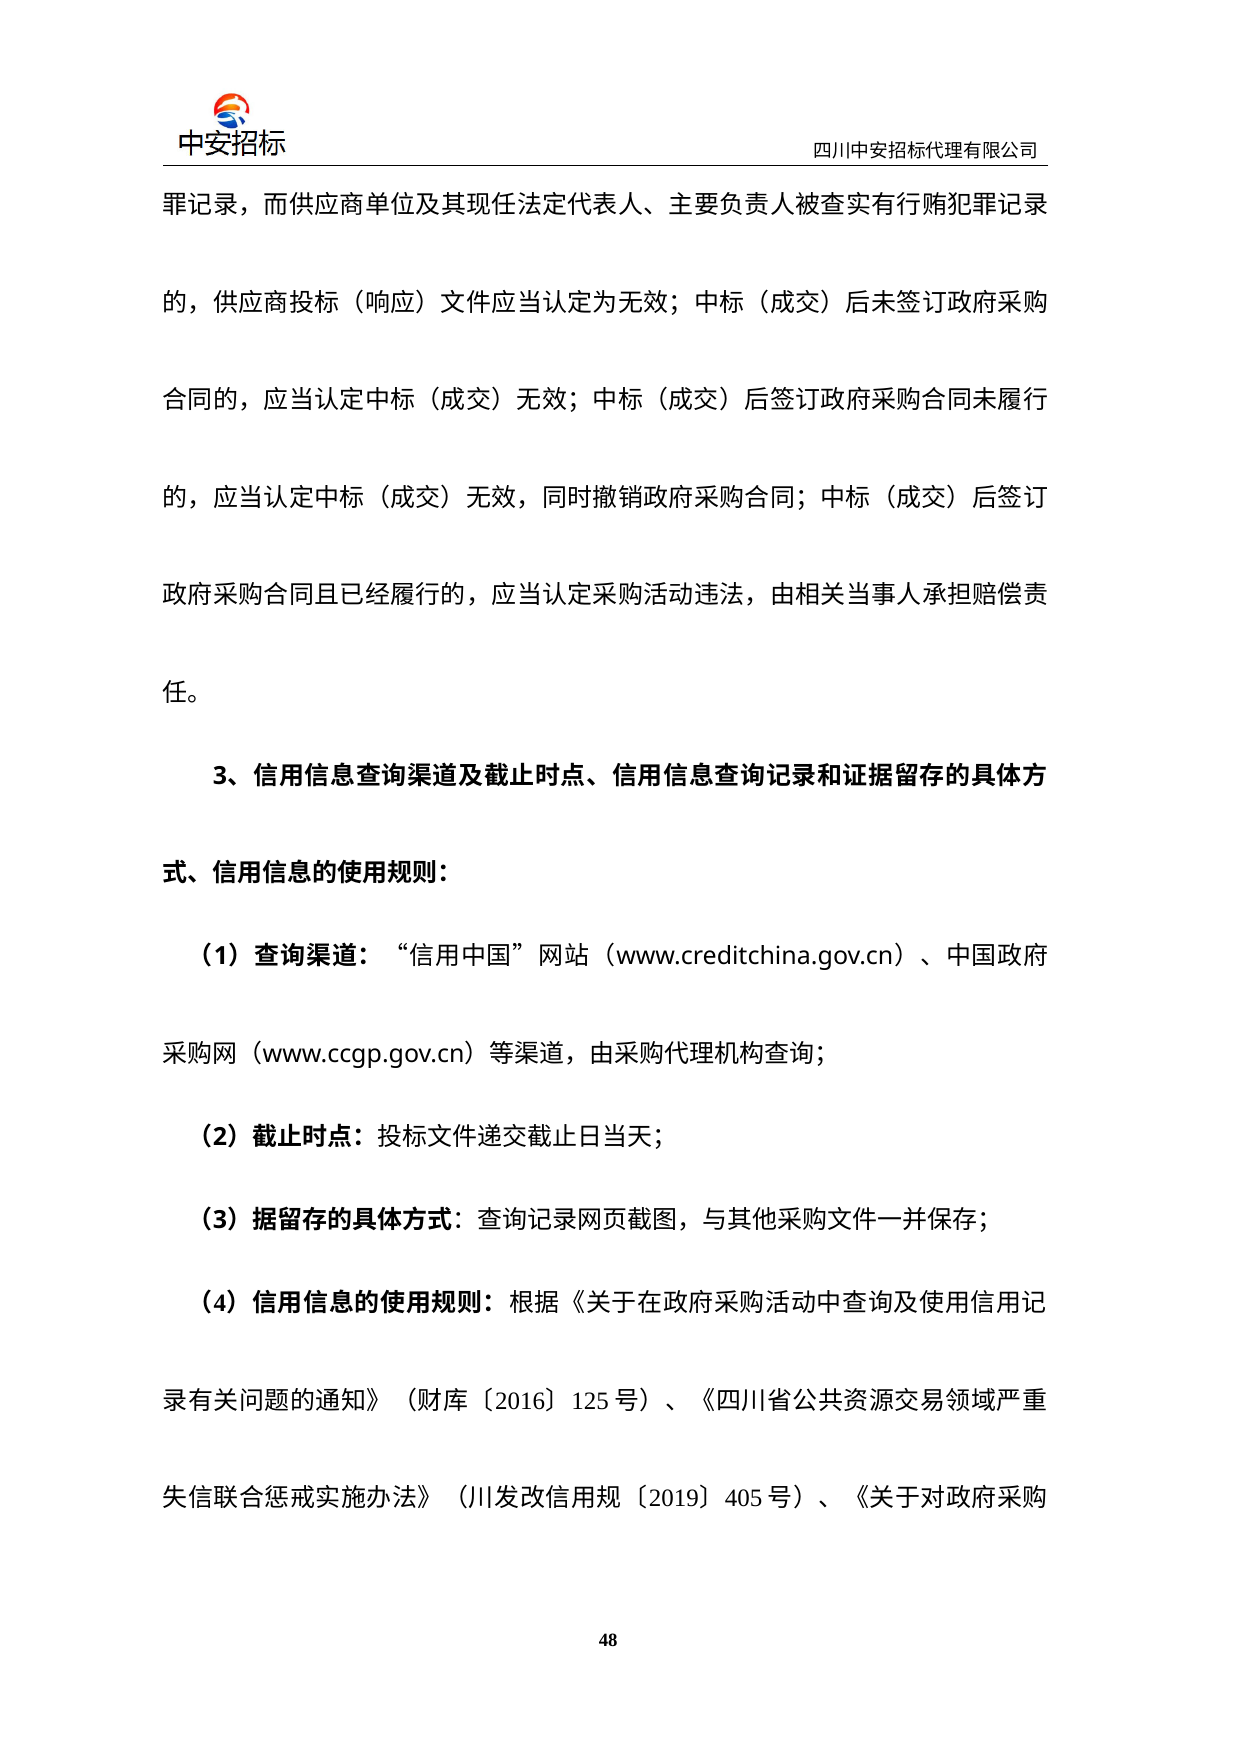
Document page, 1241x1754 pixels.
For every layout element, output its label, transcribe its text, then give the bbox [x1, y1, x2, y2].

text 3、信用信息查询渠道及截止时点、信用信息查询记录和证据留存的具体方式、信用信息的使用规则： [162, 741, 1048, 903]
text （2）截止时点：投标文件递交截止日当天； [162, 1102, 1048, 1167]
text （3）据留存的具体方式：查询记录网页截图，与其他采购文件一并保存； [162, 1185, 1048, 1250]
text （1）查询渠道：“信用中国”网站（www.creditchina.gov.cn）、中国政府采购网（www.ccgp.gov.cn）等渠道，由采购代理机构查询； [162, 921, 1048, 1084]
picture [172, 88, 287, 158]
